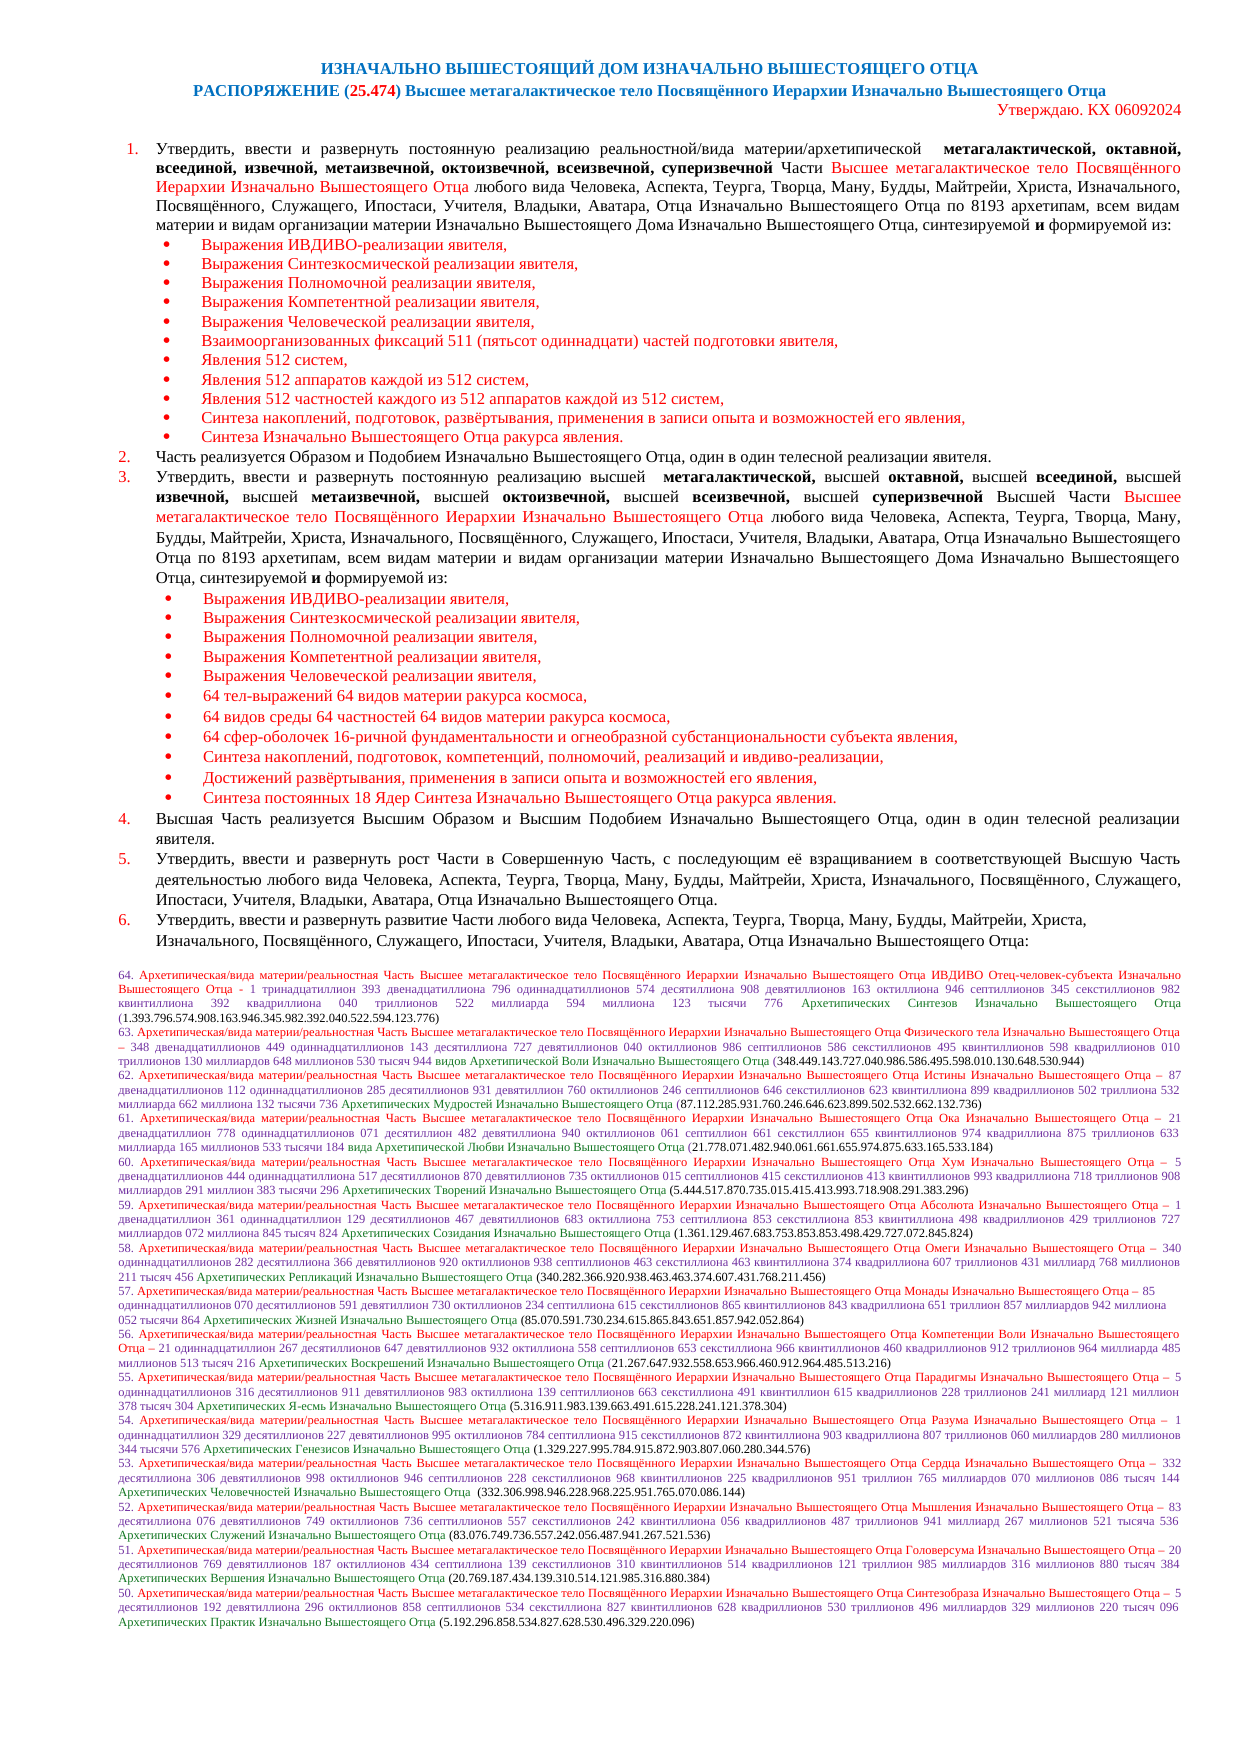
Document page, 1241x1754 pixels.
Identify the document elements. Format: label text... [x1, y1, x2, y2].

text 54. Архетипическая/вида материи/реальностная Часть Высшее метагалактическое тело Посвящённого Иерархии Изначально Вышестоящего Отца Разума Изначально Вышестоящего Отца – 1 одиннадцатиллион 329 десятиллионов 227 девятиллионов 995 октиллионов 784 септиллиона 915 секстиллионов 872 квинтиллиона 903 квадриллиона 807 триллионов 060 миллиардов 280 миллионов 344 тысячи 576 Архетипических Генезисов Изначально Вышестоящего Отца (1.329.227.995.784.915.872.903.807.060.280.344.576) [118, 1413, 1181, 1456]
list Явления 512 аппаратов каждой из 512 систем, [163, 369, 1181, 388]
list 64 сфер-оболочек 16-ричной фундаментальности и огнеобразной субстанциональности субъекта явления, [165, 727, 1181, 746]
list Выражения Синтезкосмической реализации явителя, [163, 254, 1181, 273]
text 53. Архетипическая/вида материи/реальностная Часть Высшее метагалактическое тело Посвящённого Иерархии Изначально Вышестоящего Отца Сердца Изначально Вышестоящего Отца – 332 десятиллиона 306 девятиллионов 998 октиллионов 946 септиллионов 228 секстиллионов 968 квинтиллионов 225 квадриллионов 951 триллион 765 миллиардов 070 миллионов 086 тысяч 144 Архетипических Человечностей Изначально Вышестоящего Отца (332.306.998.946.228.968.225.951.765.070.086.144) [118, 1456, 1181, 1499]
list Утвердить, ввести и развернуть постоянную реализацию реальностной/вида материи/архетипической метагалактической, октавной, всеединой, извечной, метаизвечной, октоизвечной, всеизвечной, суперизвечной Части Высшее метагалактическое тело Посвящённого Иерархии Изначально Вышестоящего Отца любого вида Человека, Аспекта, Теурга, Творца, Ману, Будды, Майтрейи, Христа, Изначального, Посвящённого, Служащего, Ипостаси, Учителя, Владыки, Аватара, Отца Изначально Вышестоящего Отца по 8193 архетипам, всем видам материи и видам организации материи Изначально Вышестоящего Дома Изначально Вышестоящего Отца, синтезируемой и формируемой из: [126, 138, 1181, 234]
text Утверждаю. КХ 06092024 [118, 100, 1181, 119]
list Выражения Синтезкосмической реализации явителя, [165, 608, 1181, 627]
list Взаимоорганизованных фиксаций 511 (пятьсот одиннадцати) частей подготовки явителя, [163, 331, 1181, 350]
list Синтеза постоянных 18 Ядер Синтеза Изначально Вышестоящего Отца ракурса явления. [165, 788, 1181, 807]
list Синтеза Изначально Вышестоящего Отца ракурса явления. [163, 427, 1181, 446]
list Синтеза накоплений, подготовок, развёртывания, применения в записи опыта и возможностей его явления, [163, 408, 1181, 427]
list 64 тел-выражений 64 видов материи ракурса космоса, [165, 686, 1181, 705]
text 56. Архетипическая/вида материи/реальностная Часть Высшее метагалактическое тело Посвящённого Иерархии Изначально Вышестоящего Отца Компетенции Воли Изначально Вышестоящего Отца – 21 одиннадцатиллион 267 десятиллионов 647 девятиллионов 932 октиллиона 558 септиллионов 653 секстиллиона 966 квинтиллионов 460 квадриллионов 912 триллионов 964 миллиарда 485 миллионов 513 тысяч 216 Архетипических Воскрешений Изначально Вышестоящего Отца (21.267.647.932.558.653.966.460.912.964.485.513.216) [118, 1327, 1181, 1370]
list Высшая Часть реализуется Высшим Образом и Высшим Подобием Изначально Вышестоящего Отца, один в один телесной реализации явителя. [118, 808, 1181, 848]
list 64 видов среды 64 частностей 64 видов материи ракурса космоса, [165, 706, 1181, 726]
list Достижений развёртывания, применения в записи опыта и возможностей его явления, [165, 768, 1181, 787]
list Выражения Полномочной реализации явителя, [165, 627, 1181, 646]
text ИЗНАЧАЛЬНО ВЫШЕСТОЯЩИЙ ДОМ ИЗНАЧАЛЬНО ВЫШЕСТОЯЩЕГО ОТЦА [118, 59, 1181, 78]
list Выражения Компетентной реализации явителя, [163, 292, 1181, 311]
list Выражения ИВДИВО-реализации явителя, [163, 234, 1181, 254]
list Выражения Человеческой реализации явителя, [163, 311, 1181, 331]
list Выражения Полномочной реализации явителя, [163, 273, 1181, 292]
list Утвердить, ввести и развернуть постоянную реализацию высшей метагалактической, высшей октавной, высшей всеединой, высшей извечной, высшей метаизвечной, высшей октоизвечной, высшей всеизвечной, высшей суперизвечной Высшей Части Высшее метагалактическое тело Посвящённого Иерархии Изначально Вышестоящего Отца любого вида Человека, Аспекта, Теурга, Творца, Ману, Будды, Майтрейи, Христа, Изначального, Посвящённого, Служащего, Ипостаси, Учителя, Владыки, Аватара, Отца Изначально Вышестоящего Отца по 8193 архетипам, всем видам материи и видам организации материи Изначально Вышестоящего Дома Изначально Вышестоящего Отца, синтезируемой и формируемой из: [118, 467, 1181, 587]
list Явления 512 частностей каждого из 512 аппаратов каждой из 512 систем, [163, 388, 1181, 408]
text 63. Архетипическая/вида материи/реальностная Часть Высшее метагалактическое тело Посвящённого Иерархии Изначально Вышестоящего Отца Физического тела Изначально Вышестоящего Отца – 348 двенадцатиллионов 449 одиннадцатиллионов 143 десятиллиона 727 девятиллионов 040 октиллионов 986 септиллионов 586 секстиллионов 495 квинтиллионов 598 квадриллионов 010 триллионов 130 миллиардов 648 миллионов 530 тысяч 944 видов Архетипической Воли Изначально Вышестоящего Отца (348.449.143.727.040.986.586.495.598.010.130.648.530.944) [118, 1025, 1181, 1068]
list Утвердить, ввести и развернуть рост Части в Совершенную Часть, с последующим её взращиванием в соответствующей Высшую Часть деятельностью любого вида Человека, Аспекта, Теурга, Творца, Ману, Будды, Майтрейи, Христа, Изначального, Посвящённого, Служащего, Ипостаси, Учителя, Владыки, Аватара, Отца Изначально Вышестоящего Отца. [118, 849, 1181, 909]
text 64. Архетипическая/вида материи/реальностная Часть Высшее метагалактическое тело Посвящённого Иерархии Изначально Вышестоящего Отца ИВДИВО Отец-человек-субъекта Изначально Вышестоящего Отца - 1 тринадцатиллион 393 двенадцатиллиона 796 одиннадцатиллионов 574 десятиллиона 908 девятиллионов 163 октиллиона 946 септиллионов 345 секстиллионов 982 квинтиллиона 392 квадриллиона 040 триллионов 522 миллиарда 594 миллиона 123 тысячи 776 Архетипических Синтезов Изначально Вышестоящего Отца (1.393.796.574.908.163.946.345.982.392.040.522.594.123.776) [118, 967, 1181, 1025]
text 58. Архетипическая/вида материи/реальностная Часть Высшее метагалактическое тело Посвящённого Иерархии Изначально Вышестоящего Отца Омеги Изначально Вышестоящего Отца – 340 одиннадцатиллионов 282 десятиллиона 366 девятиллионов 920 октиллионов 938 септиллионов 463 секстиллиона 463 квинтиллиона 374 квадриллиона 607 триллионов 431 миллиард 768 миллионов 211 тысяч 456 Архетипических Репликаций Изначально Вышестоящего Отца (340.282.366.920.938.463.463.374.607.431.768.211.456) [118, 1241, 1181, 1284]
list Выражения Человеческой реализации явителя, [165, 666, 1181, 685]
list Часть реализуется Образом и Подобием Изначально Вышестоящего Отца, один в один телесной реализации явителя. [118, 446, 1181, 466]
text 51. Архетипическая/вида материи/реальностная Часть Высшее метагалактическое тело Посвящённого Иерархии Изначально Вышестоящего Отца Головерсума Изначально Вышестоящего Отца – 20 десятиллионов 769 девятиллионов 187 октиллионов 434 септиллиона 139 секстиллионов 310 квинтиллионов 514 квадриллионов 121 триллион 985 миллиардов 316 миллионов 880 тысяч 384 Архетипических Вершения Изначально Вышестоящего Отца (20.769.187.434.139.310.514.121.985.316.880.384) [118, 1542, 1181, 1586]
text 60. Архетипическая/вида материи/реальностная Часть Высшее метагалактическое тело Посвящённого Иерархии Изначально Вышестоящего Отца Хум Изначально Вышестоящего Отца – 5 двенадцатиллионов 444 одиннадцатиллиона 517 десятиллионов 870 девятиллионов 735 октиллионов 015 септиллионов 415 секстиллионов 413 квинтиллионов 993 квадриллиона 718 триллионов 908 миллиардов 291 миллион 383 тысячи 296 Архетипических Творений Изначально Вышестоящего Отца (5.444.517.870.735.015.415.413.993.718.908.291.383.296) [118, 1154, 1181, 1197]
list Выражения Компетентной реализации явителя, [165, 646, 1181, 666]
text 55. Архетипическая/вида материи/реальностная Часть Высшее метагалактическое тело Посвящённого Иерархии Изначально Вышестоящего Отца Парадигмы Изначально Вышестоящего Отца – 5 одиннадцатиллионов 316 десятиллионов 911 девятиллионов 983 октиллиона 139 септиллионов 663 секстиллиона 491 квинтиллион 615 квадриллионов 228 триллионов 241 миллиард 121 миллион 378 тысяч 304 Архетипических Я-есмь Изначально Вышестоящего Отца (5.316.911.983.139.663.491.615.228.241.121.378.304) [118, 1370, 1181, 1413]
text 57. Архетипическая/вида материи/реальностная Часть Высшее метагалактическое тело Посвящённого Иерархии Изначально Вышестоящего Отца Монады Изначально Вышестоящего Отца – 85 одиннадцатиллионов 070 десятиллионов 591 девятиллион 730 октиллионов 234 септиллиона 615 секстиллионов 865 квинтиллионов 843 квадриллиона 651 триллион 857 миллиардов 942 миллиона 052 тысячи 864 Архетипических Жизней Изначально Вышестоящего Отца (85.070.591.730.234.615.865.843.651.857.942.052.864) [118, 1284, 1181, 1327]
text 62. Архетипическая/вида материи/реальностная Часть Высшее метагалактическое тело Посвящённого Иерархии Изначально Вышестоящего Отца Истины Изначально Вышестоящего Отца – 87 двенадцатиллионов 112 одиннадцатиллионов 285 десятиллионов 931 девятиллион 760 октиллионов 246 септиллионов 646 секстиллионов 623 квинтиллиона 899 квадриллионов 502 триллиона 532 миллиарда 662 миллиона 132 тысячи 736 Архетипических Мудростей Изначально Вышестоящего Отца (87.112.285.931.760.246.646.623.899.502.532.662.132.736) [118, 1068, 1181, 1111]
text 50. Архетипическая/вида материи/реальностная Часть Высшее метагалактическое тело Посвящённого Иерархии Изначально Вышестоящего Отца Синтезобраза Изначально Вышестоящего Отца – 5 десятиллионов 192 девятиллиона 296 октиллионов 858 септиллионов 534 секстиллиона 827 квинтиллионов 628 квадриллионов 530 триллионов 496 миллиардов 329 миллионов 220 тысяч 096 Архетипических Практик Изначально Вышестоящего Отца (5.192.296.858.534.827.628.530.496.329.220.096) [118, 1586, 1181, 1629]
list Выражения ИВДИВО-реализации явителя, [165, 588, 1181, 608]
subtitle РАСПОРЯЖЕНИЕ (25.474) Высшее метагалактическое тело Посвящённого Иерархии Изначально Вышестоящего Отца [118, 81, 1181, 100]
list Явления 512 систем, [163, 350, 1181, 369]
text 52. Архетипическая/вида материи/реальностная Часть Высшее метагалактическое тело Посвящённого Иерархии Изначально Вышестоящего Отца Мышления Изначально Вышестоящего Отца – 83 десятиллиона 076 девятиллионов 749 октиллионов 736 септиллионов 557 секстиллионов 242 квинтиллиона 056 квадриллионов 487 триллионов 941 миллиард 267 миллионов 521 тысяча 536 Архетипических Служений Изначально Вышестоящего Отца (83.076.749.736.557.242.056.487.941.267.521.536) [118, 1499, 1181, 1542]
text 61. Архетипическая/вида материи/реальностная Часть Высшее метагалактическое тело Посвящённого Иерархии Изначально Вышестоящего Отца Ока Изначально Вышестоящего Отца – 21 двенадцатиллион 778 одиннадцатиллионов 071 десятиллион 482 девятиллиона 940 октиллионов 061 септиллион 661 секстиллион 655 квинтиллионов 974 квадриллиона 875 триллионов 633 миллиарда 165 миллионов 533 тысячи 184 вида Архетипической Любви Изначально Вышестоящего Отца (21.778.071.482.940.061.661.655.974.875.633.165.533.184) [118, 1111, 1181, 1154]
list Синтеза накоплений, подготовок, компетенций, полномочий, реализаций и ивдиво-реализации, [165, 747, 1181, 767]
list Утвердить, ввести и развернуть развитие Части любого вида Человека, Аспекта, Теурга, Творца, Ману, Будды, Майтрейи, Христа, Изначального, Посвящённого, Служащего, Ипостаси, Учителя, Владыки, Аватара, Отца Изначально Вышестоящего Отца: [118, 910, 1181, 949]
text 59. Архетипическая/вида материи/реальностная Часть Высшее метагалактическое тело Посвящённого Иерархии Изначально Вышестоящего Отца Абсолюта Изначально Вышестоящего Отца – 1 двенадцатиллион 361 одиннадцатиллион 129 десятиллионов 467 девятиллионов 683 октиллиона 753 септиллиона 853 секстиллиона 853 квинтиллиона 498 квадриллионов 429 триллионов 727 миллиардов 072 миллиона 845 тысяч 824 Архетипических Созидания Изначально Вышестоящего Отца (1.361.129.467.683.753.853.853.498.429.727.072.845.824) [118, 1197, 1181, 1241]
